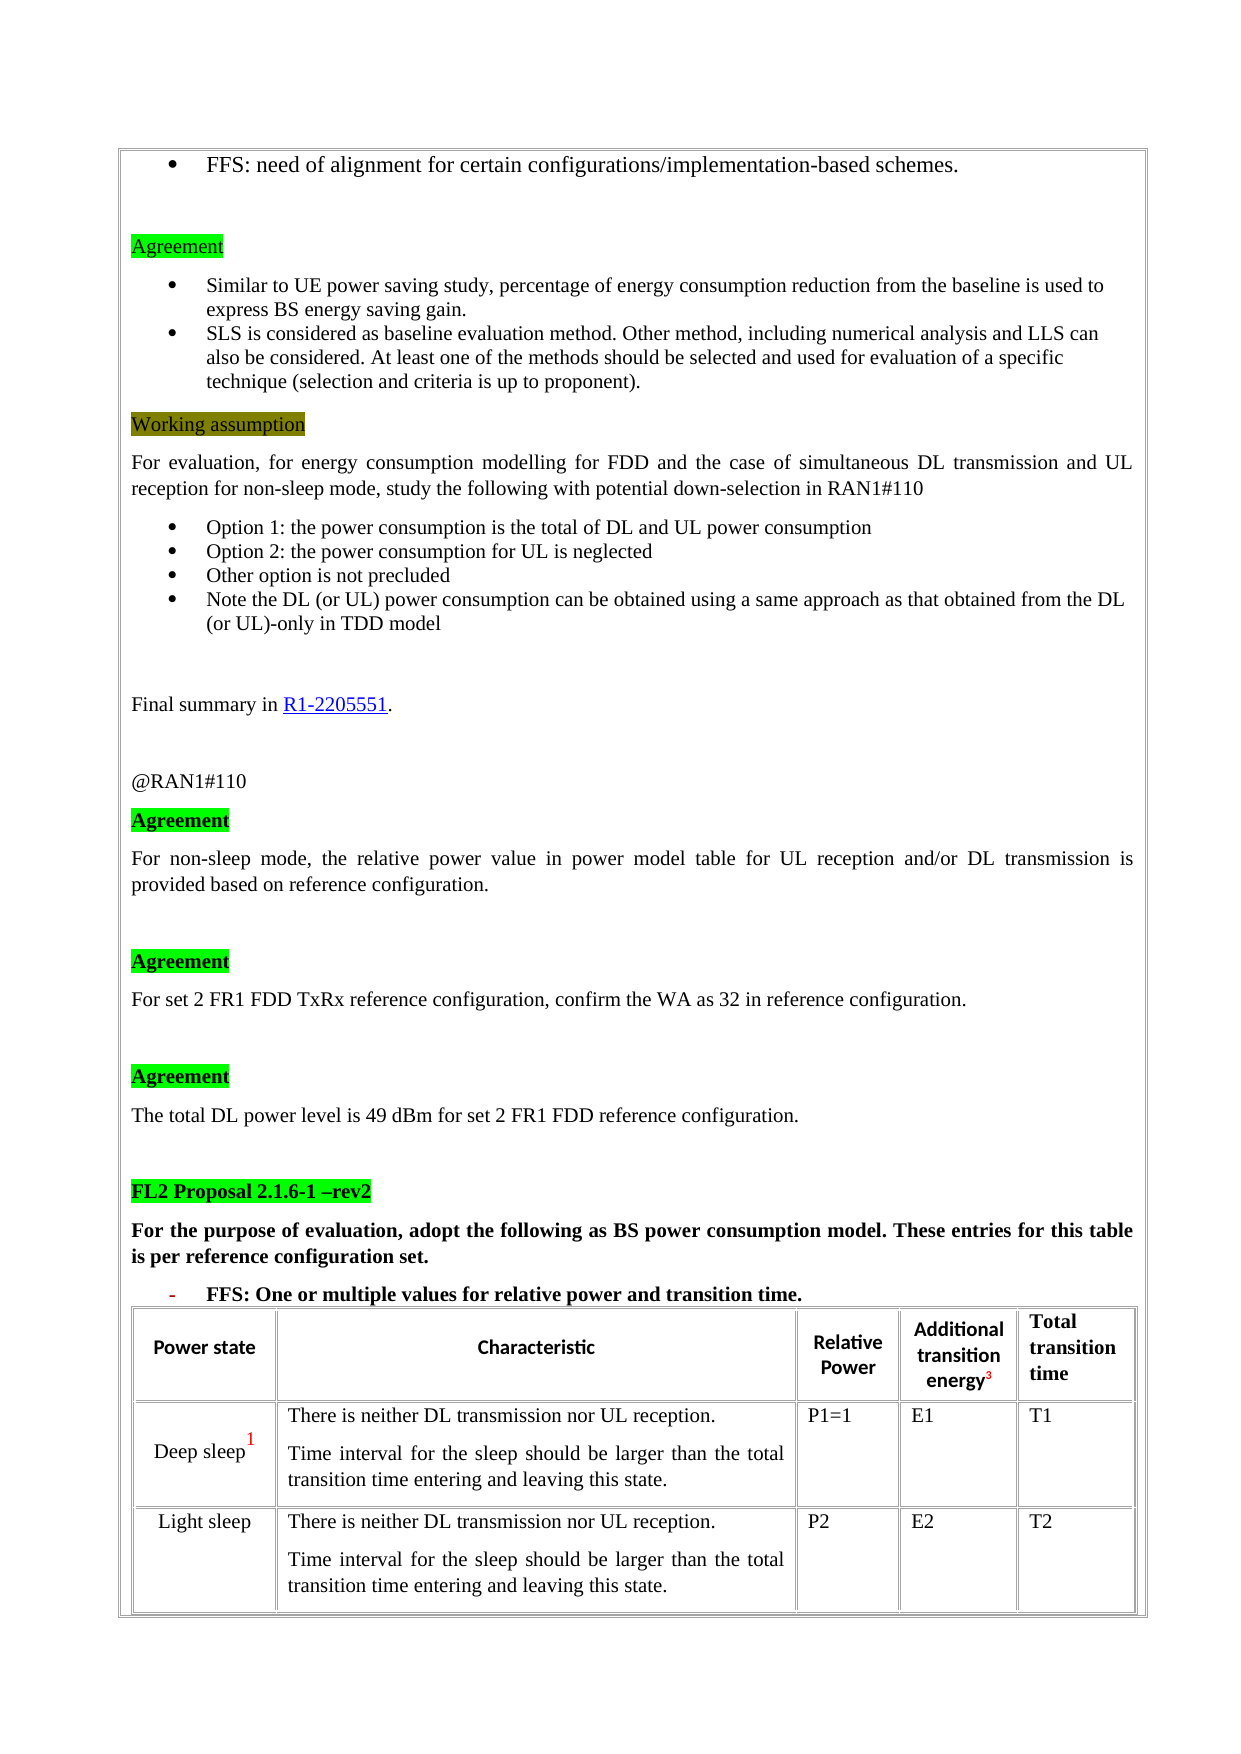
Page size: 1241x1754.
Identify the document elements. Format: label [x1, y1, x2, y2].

table_header [121, 151, 1145, 1615]
